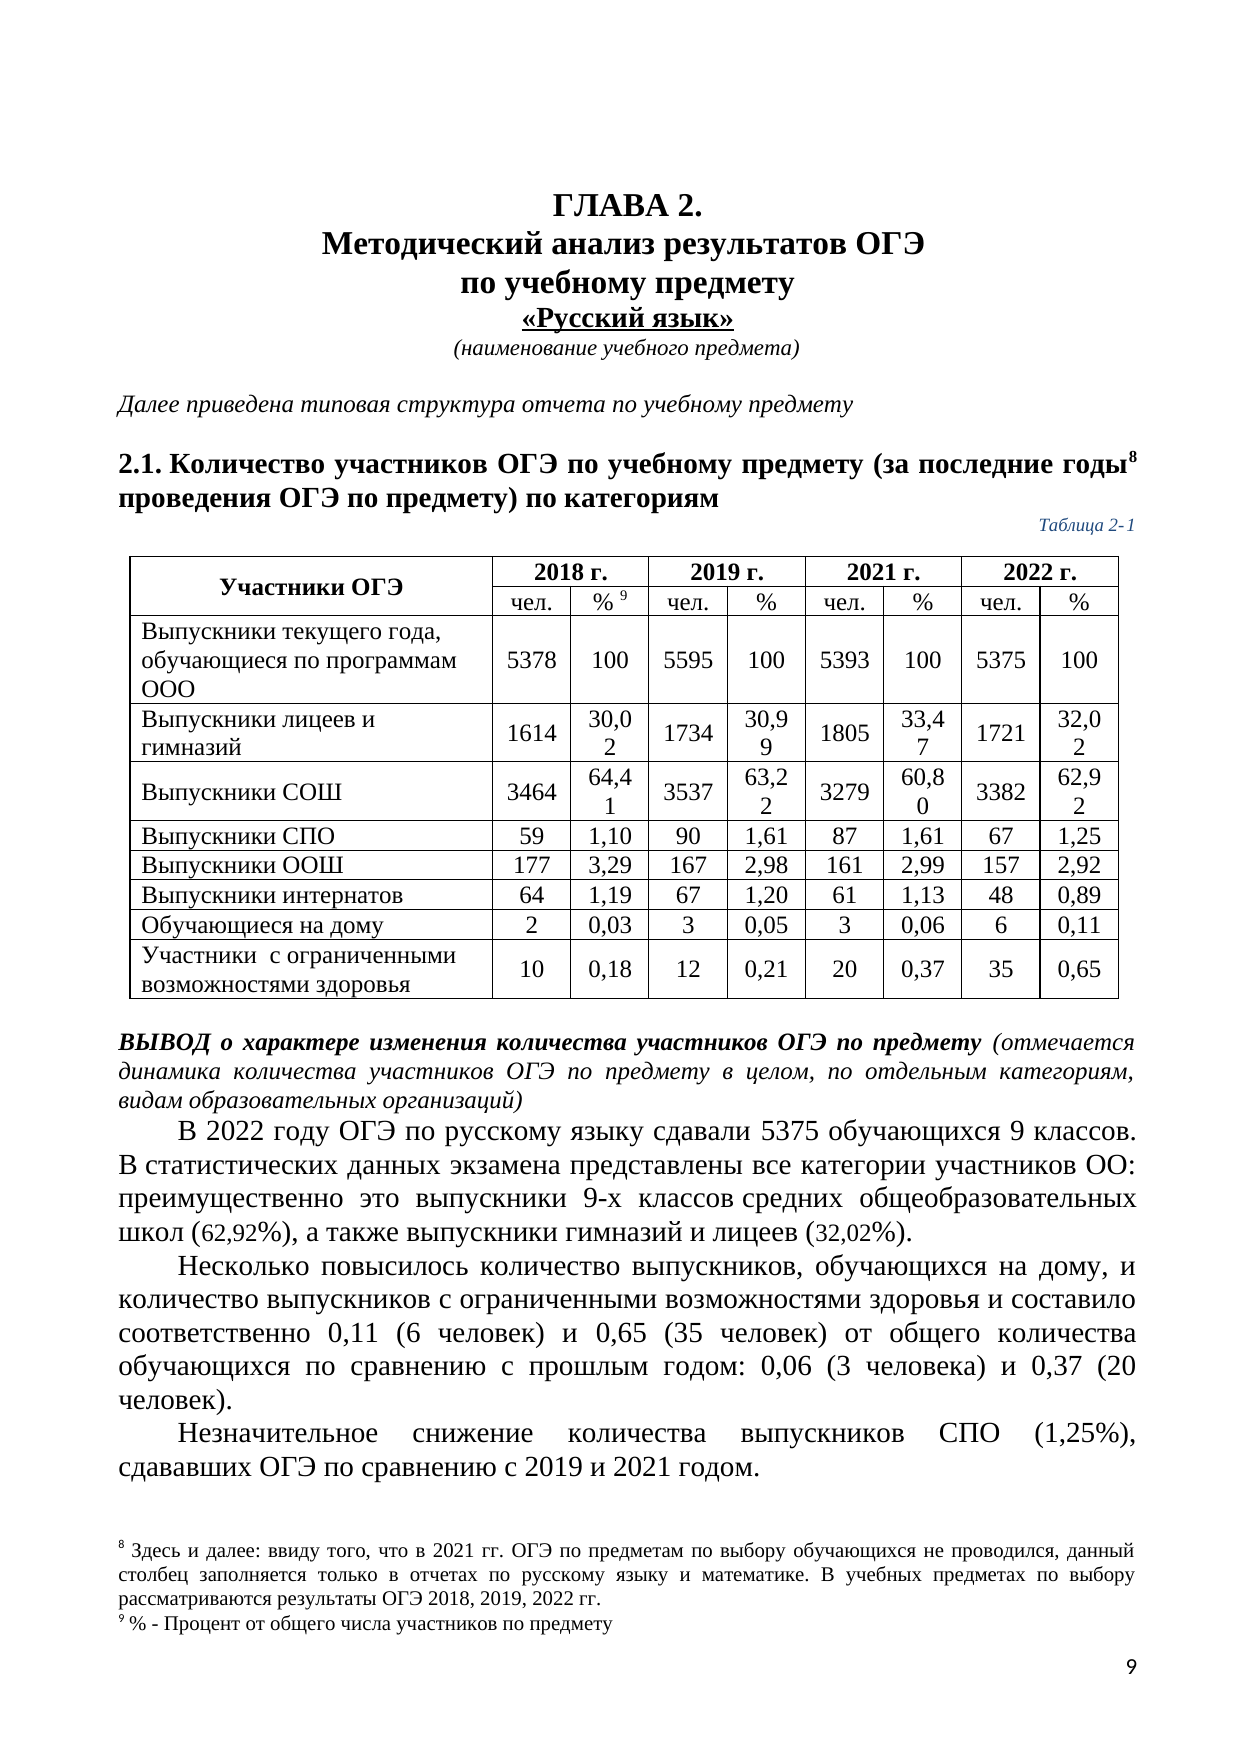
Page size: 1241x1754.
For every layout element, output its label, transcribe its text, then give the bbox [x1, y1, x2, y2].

table_cell 3 [649, 910, 727, 939]
table_cell 2 [493, 910, 570, 939]
table_cell чел. [962, 587, 1039, 615]
text 2.1. Количество участников ОГЭ по учебному предмету (за последние годы проведения ОГЭ по предмету) по категориям [118, 446, 1137, 513]
table_cell % [571, 587, 648, 615]
table_cell % [884, 587, 961, 615]
table_cell 87 [806, 821, 883, 849]
table_cell 0,18 [571, 940, 648, 997]
table_header 2018 г. [493, 557, 648, 586]
table_cell 0,06 [884, 910, 961, 939]
table_cell чел. [806, 587, 883, 615]
table_cell Выпускники ООШ [131, 851, 492, 879]
table_cell 1,61 [884, 821, 961, 849]
table_cell 1805 [806, 704, 883, 761]
table_header 2021 г. [806, 557, 961, 586]
table_cell 3279 [806, 762, 883, 820]
text Далее приведена типовая структура отчета по учебному предмету [118, 389, 1137, 418]
table_cell 1734 [649, 704, 727, 761]
table_cell чел. [493, 587, 570, 615]
text Таблица 2-1 [118, 513, 1137, 535]
table_cell 33,47 [884, 704, 961, 761]
text В 2022 году ОГЭ по русскому языку сдавали 5375 обучающихся 9 классов. В статистических данных экзамена представлены все категории участников ОО: преимущественно это выпускники 9-х классов средних общеобразовательных школ (62,92%), а также выпускники гимназий и лицеев (32,02%). [118, 1113, 1137, 1248]
table_cell 48 [962, 880, 1039, 909]
table_header 2022 г. [962, 557, 1118, 586]
table_cell Обучающиеся на дому [131, 910, 492, 939]
table_cell 32,02 [1041, 704, 1118, 761]
table_cell 63,22 [728, 762, 805, 820]
table_cell 177 [493, 851, 570, 879]
table_cell 100 [728, 616, 805, 703]
table_cell 2,92 [1041, 851, 1118, 879]
table_cell 1,61 [728, 821, 805, 849]
table_cell 100 [571, 616, 648, 703]
table_cell 35 [962, 940, 1039, 997]
table_cell 3,29 [571, 851, 648, 879]
table_cell 6 [962, 910, 1039, 939]
table_cell Выпускники лицеев и гимназий [131, 704, 492, 761]
table_cell 67 [962, 821, 1039, 849]
table_cell 64 [493, 880, 570, 909]
table_cell 100 [884, 616, 961, 703]
table_cell 1,20 [728, 880, 805, 909]
table_cell Выпускники интернатов [131, 880, 492, 909]
table_cell 3382 [962, 762, 1039, 820]
table_cell 5393 [806, 616, 883, 703]
table_cell 0,89 [1041, 880, 1118, 909]
table_cell 20 [806, 940, 883, 997]
text (наименование учебного предмета) [118, 334, 1137, 360]
table_cell Выпускники СПО [131, 821, 492, 849]
table_cell 67 [649, 880, 727, 909]
table_cell % [728, 587, 805, 615]
table_cell 1,25 [1041, 821, 1118, 849]
table_cell 1614 [493, 704, 570, 761]
text Несколько повысилось количество выпускников, обучающихся на дому, и количество выпускников с ограниченными возможностями здоровья и составило соответственно 0,11 (6 человек) и 0,65 (35 человек) от общего количества обучающихся по сравнению с прошлым годом: 0,06 (3 человека) и 0,37 (20 человек). [118, 1248, 1137, 1415]
table_cell 1,13 [884, 880, 961, 909]
table_cell 30,99 [728, 704, 805, 761]
table_cell 59 [493, 821, 570, 849]
table_cell 90 [649, 821, 727, 849]
table_cell 61 [806, 880, 883, 909]
table_header Участники ОГЭ [131, 557, 492, 615]
table_cell 10 [493, 940, 570, 997]
table_cell 3464 [493, 762, 570, 820]
text Незначительное снижение количества выпускников СПО (1,25%), сдававших ОГЭ по сравнению с 2019 и 2021 годом. [118, 1415, 1137, 1482]
table_cell 1,10 [571, 821, 648, 849]
table_cell 5378 [493, 616, 570, 703]
table_cell Выпускники СОШ [131, 762, 492, 820]
table_cell % [1041, 587, 1118, 615]
table_cell 30,02 [571, 704, 648, 761]
table_cell 2,98 [728, 851, 805, 879]
table_cell 0,65 [1041, 940, 1118, 997]
table_cell 3 [806, 910, 883, 939]
table_cell 60,80 [884, 762, 961, 820]
table_header 2019 г. [649, 557, 805, 586]
table_cell 0,11 [1041, 910, 1118, 939]
text ВЫВОД о характере изменения количества участников ОГЭ по предмету (отмечается динамика количества участников ОГЭ по предмету в целом, по отдельным категориям, видам образовательных организаций) [118, 1027, 1137, 1113]
table_cell 3537 [649, 762, 727, 820]
table_cell 64,41 [571, 762, 648, 820]
table_cell 62,92 [1041, 762, 1118, 820]
table_cell 0,21 [728, 940, 805, 997]
table_cell 1721 [962, 704, 1039, 761]
table_cell 0,03 [571, 910, 648, 939]
table_cell Участники с ограниченными возможностями здоровья [131, 940, 492, 997]
text Методический анализ результатов ОГЭ по учебному предмету «Русский язык» [118, 223, 1137, 334]
table_cell 1,19 [571, 880, 648, 909]
table_cell Выпускники текущего года, обучающиеся по программам ООО [131, 616, 492, 703]
table_cell 100 [1041, 616, 1118, 703]
table_cell 0,05 [728, 910, 805, 939]
table_cell 5375 [962, 616, 1039, 703]
table_cell 157 [962, 851, 1039, 879]
text ГЛАВА 2. [118, 185, 1137, 223]
table_cell чел. [649, 587, 727, 615]
table_cell 2,99 [884, 851, 961, 879]
table_cell 12 [649, 940, 727, 997]
table_cell 5595 [649, 616, 727, 703]
table_cell 0,37 [884, 940, 961, 997]
table_cell 167 [649, 851, 727, 879]
table_cell 161 [806, 851, 883, 879]
